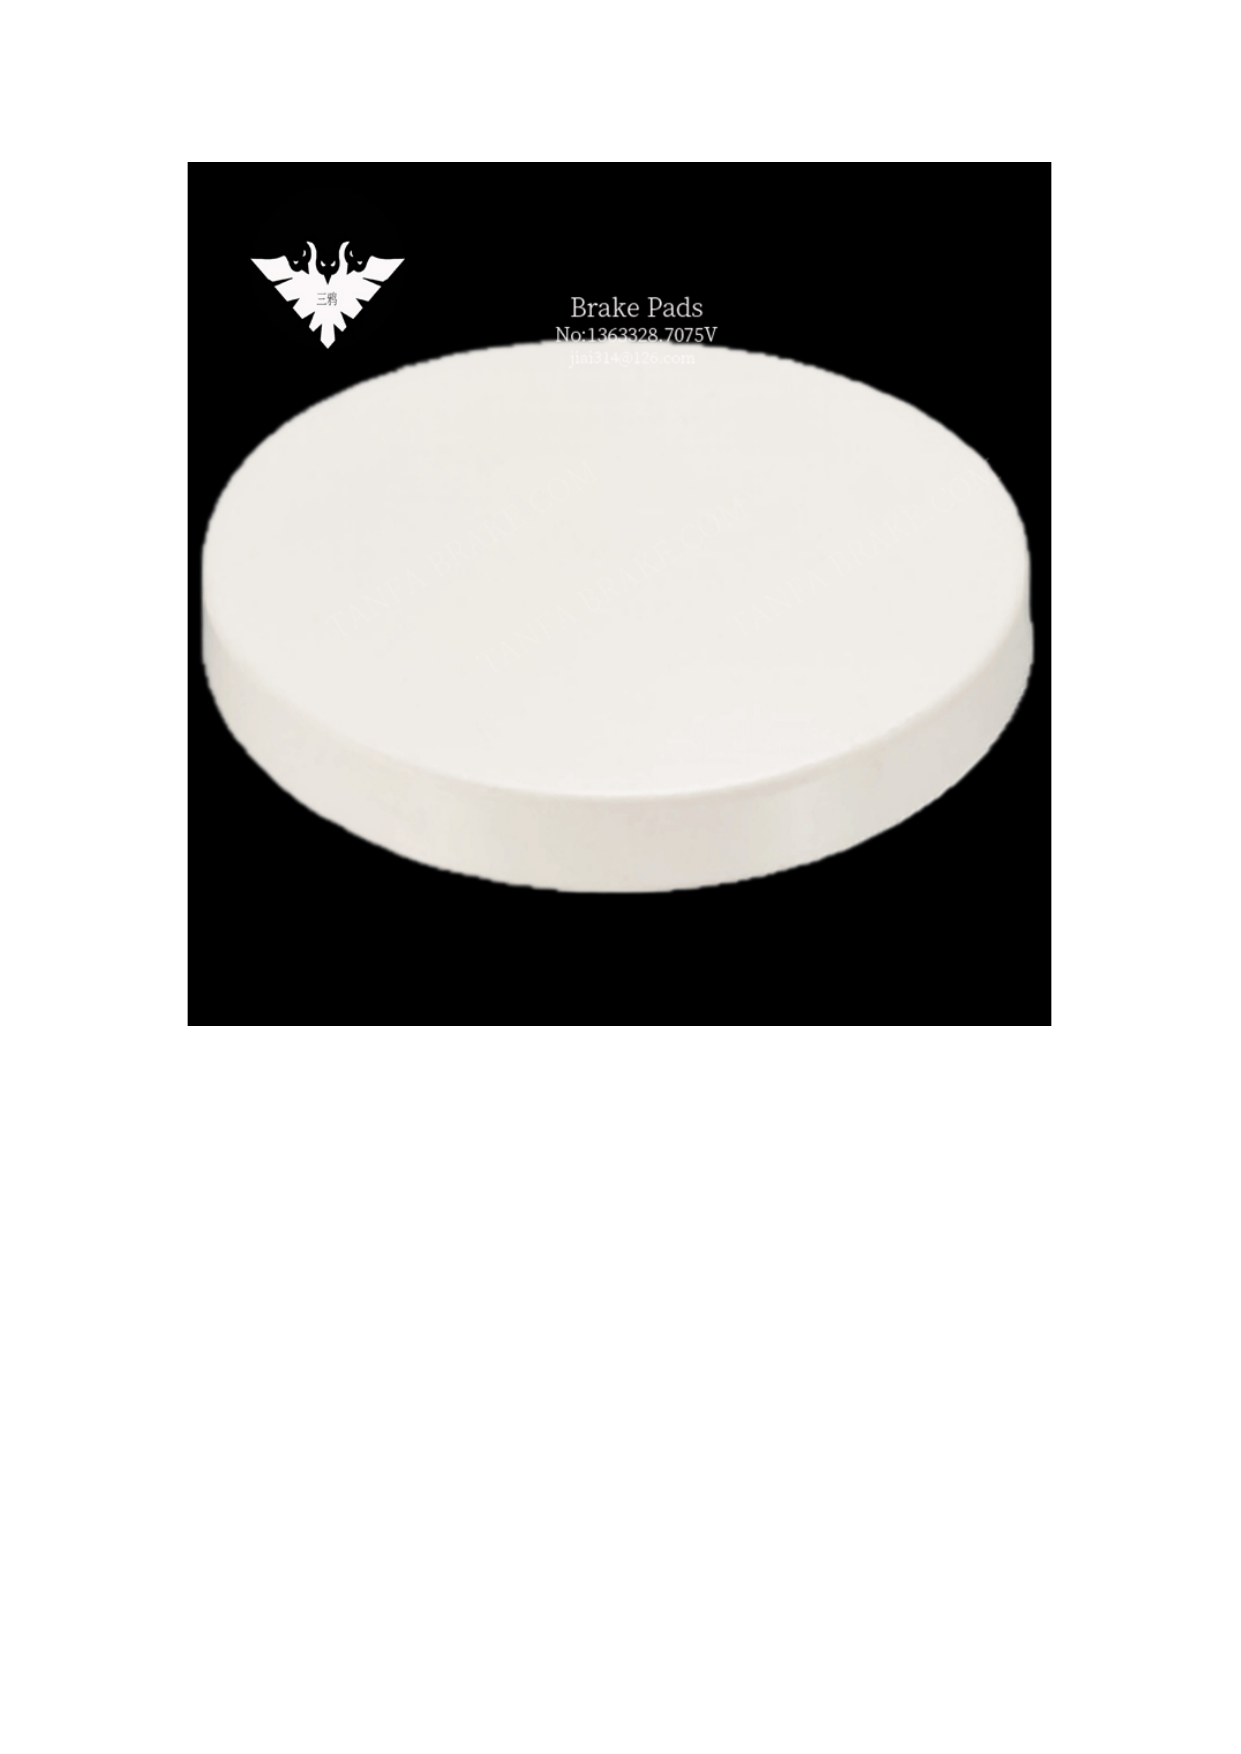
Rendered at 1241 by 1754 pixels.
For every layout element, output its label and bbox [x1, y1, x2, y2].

picture [187, 162, 1052, 1026]
